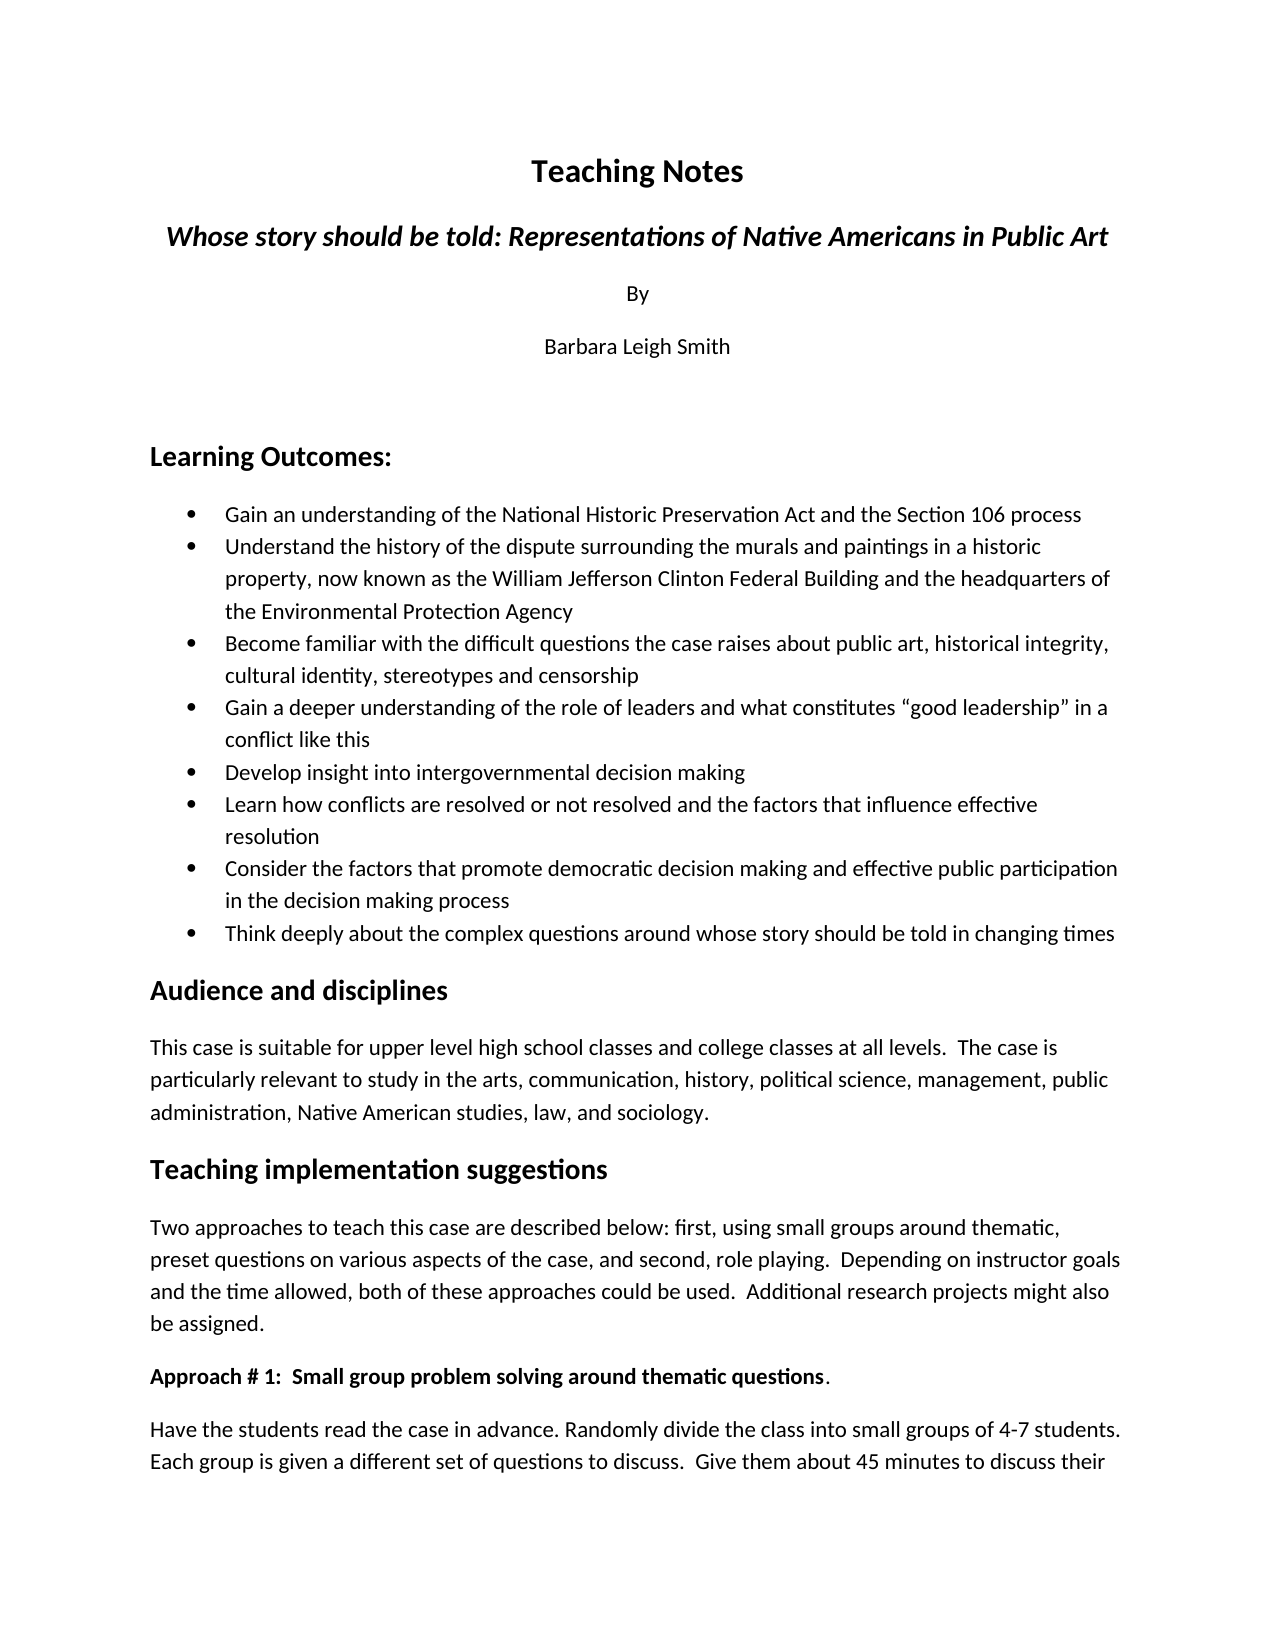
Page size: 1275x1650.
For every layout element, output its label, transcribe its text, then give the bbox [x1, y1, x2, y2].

text Learning Outcomes: [150, 438, 1125, 474]
text Teaching Notes [150, 150, 1125, 191]
text Whose story should be told: Representations of Native Americans in Public Art [150, 218, 1125, 253]
list Consider the factors that promote democratic decision making and effective public participation in the decision making process [187, 854, 1125, 914]
list Gain a deeper understanding of the role of leaders and what constitutes “good leadership” in a conflict like this [187, 693, 1125, 753]
list Develop insight into intergovernmental decision making [187, 758, 1125, 786]
text Teaching implementation suggestions [150, 1151, 1125, 1186]
list Think deeply about the complex questions around whose story should be told in changing times [187, 919, 1125, 947]
text By [150, 279, 1125, 307]
text This case is suitable for upper level high school classes and college classes at all levels. The case is particularly relevant to study in the arts, communication, history, political science, management, public administration, Native American studies, law, and sociology. [150, 1033, 1125, 1126]
text Approach # 1: Small group problem solving around thematic questions. [150, 1362, 1125, 1390]
text Audience and disciplines [150, 972, 1125, 1007]
list Become familiar with the difficult questions the case raises about public art, historical integrity, cultural identity, stereotypes and censorship [187, 629, 1125, 689]
text Two approaches to teach this case are described below: first, using small groups around thematic, preset questions on various aspects of the case, and second, role playing. Depending on instructor goals and the time allowed, both of these approaches could be used. Additional research projects might also be assigned. [150, 1213, 1125, 1337]
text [150, 1415, 1125, 1475]
list Gain an understanding of the National Historic Preservation Act and the Section 106 process [187, 500, 1125, 528]
list Learn how conflicts are resolved or not resolved and the factors that influence effective resolution [187, 790, 1125, 850]
list Understand the history of the dispute surrounding the murals and paintings in a historic property, now known as the William Jefferson Clinton Federal Building and the headquarters of the Environmental Protection Agency [187, 532, 1125, 625]
text Barbara Leigh Smith [150, 332, 1125, 360]
